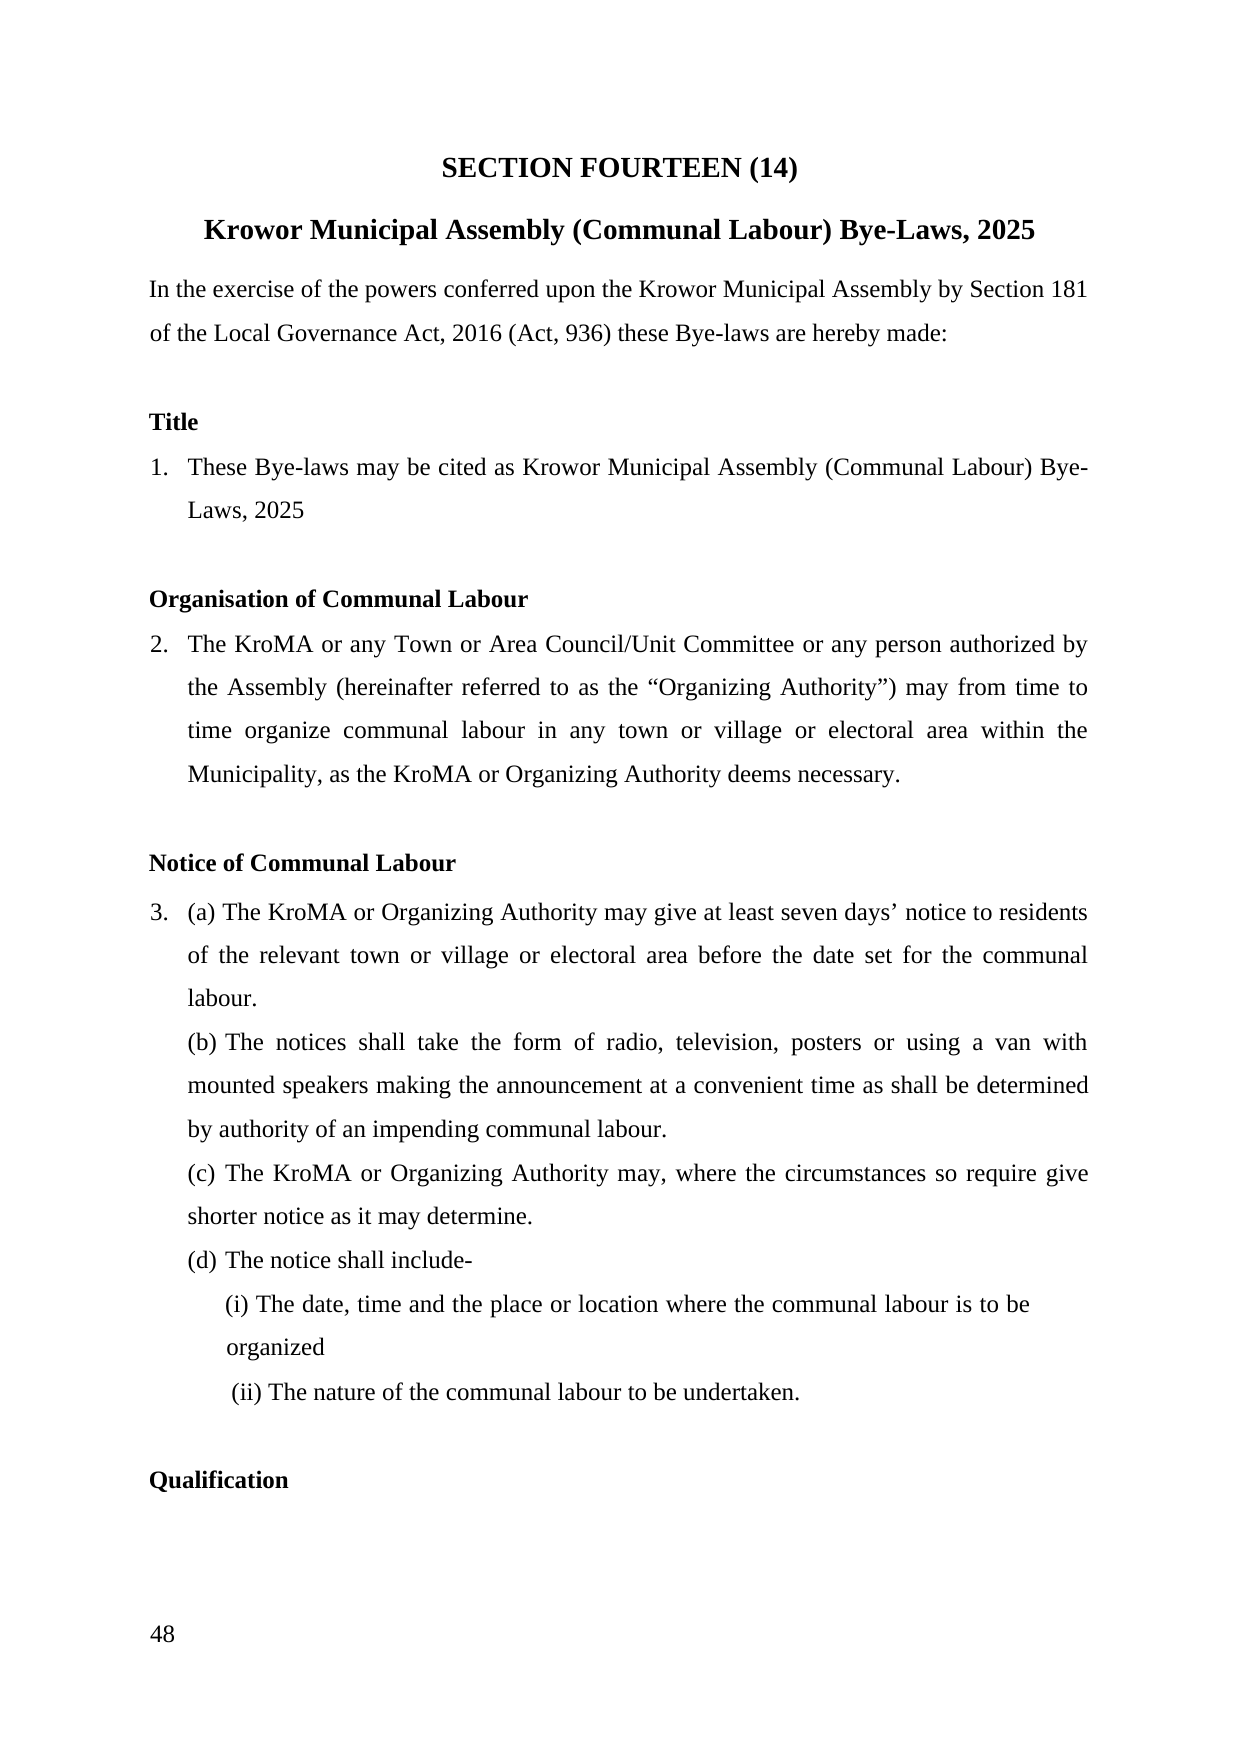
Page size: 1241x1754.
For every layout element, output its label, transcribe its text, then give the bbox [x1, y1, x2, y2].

text In the exercise of the powers conferred upon the Krowor Municipal Assembly by Section 181 of the Local Governance Act, 2016 (Act, 936) these Bye-laws are hereby made: [148, 274, 1089, 346]
text (ii) The nature of the communal labour to be undertaken. [225, 1377, 1031, 1405]
text (i) The date, time and the place or location where the communal labour is to be organized [225, 1289, 1031, 1361]
list The KroMA or Organizing Authority may, where the circumstances so require give shorter notice as it may determine. [187, 1158, 1089, 1230]
text Notice of Communal Labour [148, 848, 1090, 877]
list The KroMA or any Town or Area Council/Unit Committee or any person authorized by the Assembly (hereinafter referred to as the “Organizing Authority”) may from time to time organize communal labour in any town or village or electoral area within the Municipality, as the KroMA or Organizing Authority deems necessary. [150, 629, 1089, 787]
list The notices shall take the form of radio, television, posters or using a van with mounted speakers making the announcement at a convenient time as shall be determined by authority of an impending communal labour. [187, 1027, 1089, 1142]
subtitle Krowor Municipal Assembly (Communal Labour) Bye-Laws, 2025 [159, 212, 1080, 246]
text Organisation of Communal Labour [148, 584, 1090, 613]
list These Bye-laws may be cited as Krowor Municipal Assembly (Communal Labour) Bye-Laws, 2025 [150, 452, 1089, 524]
list The notice shall include- [187, 1245, 1089, 1274]
text Qualification [148, 1466, 1090, 1494]
text Title [148, 407, 1090, 436]
subtitle SECTION FOURTEEN (14) [159, 150, 1080, 183]
list (a) The KroMA or Organizing Authority may give at least seven days’ notice to residents of the relevant town or village or electoral area before the date set for the communal labour. [150, 897, 1089, 1012]
